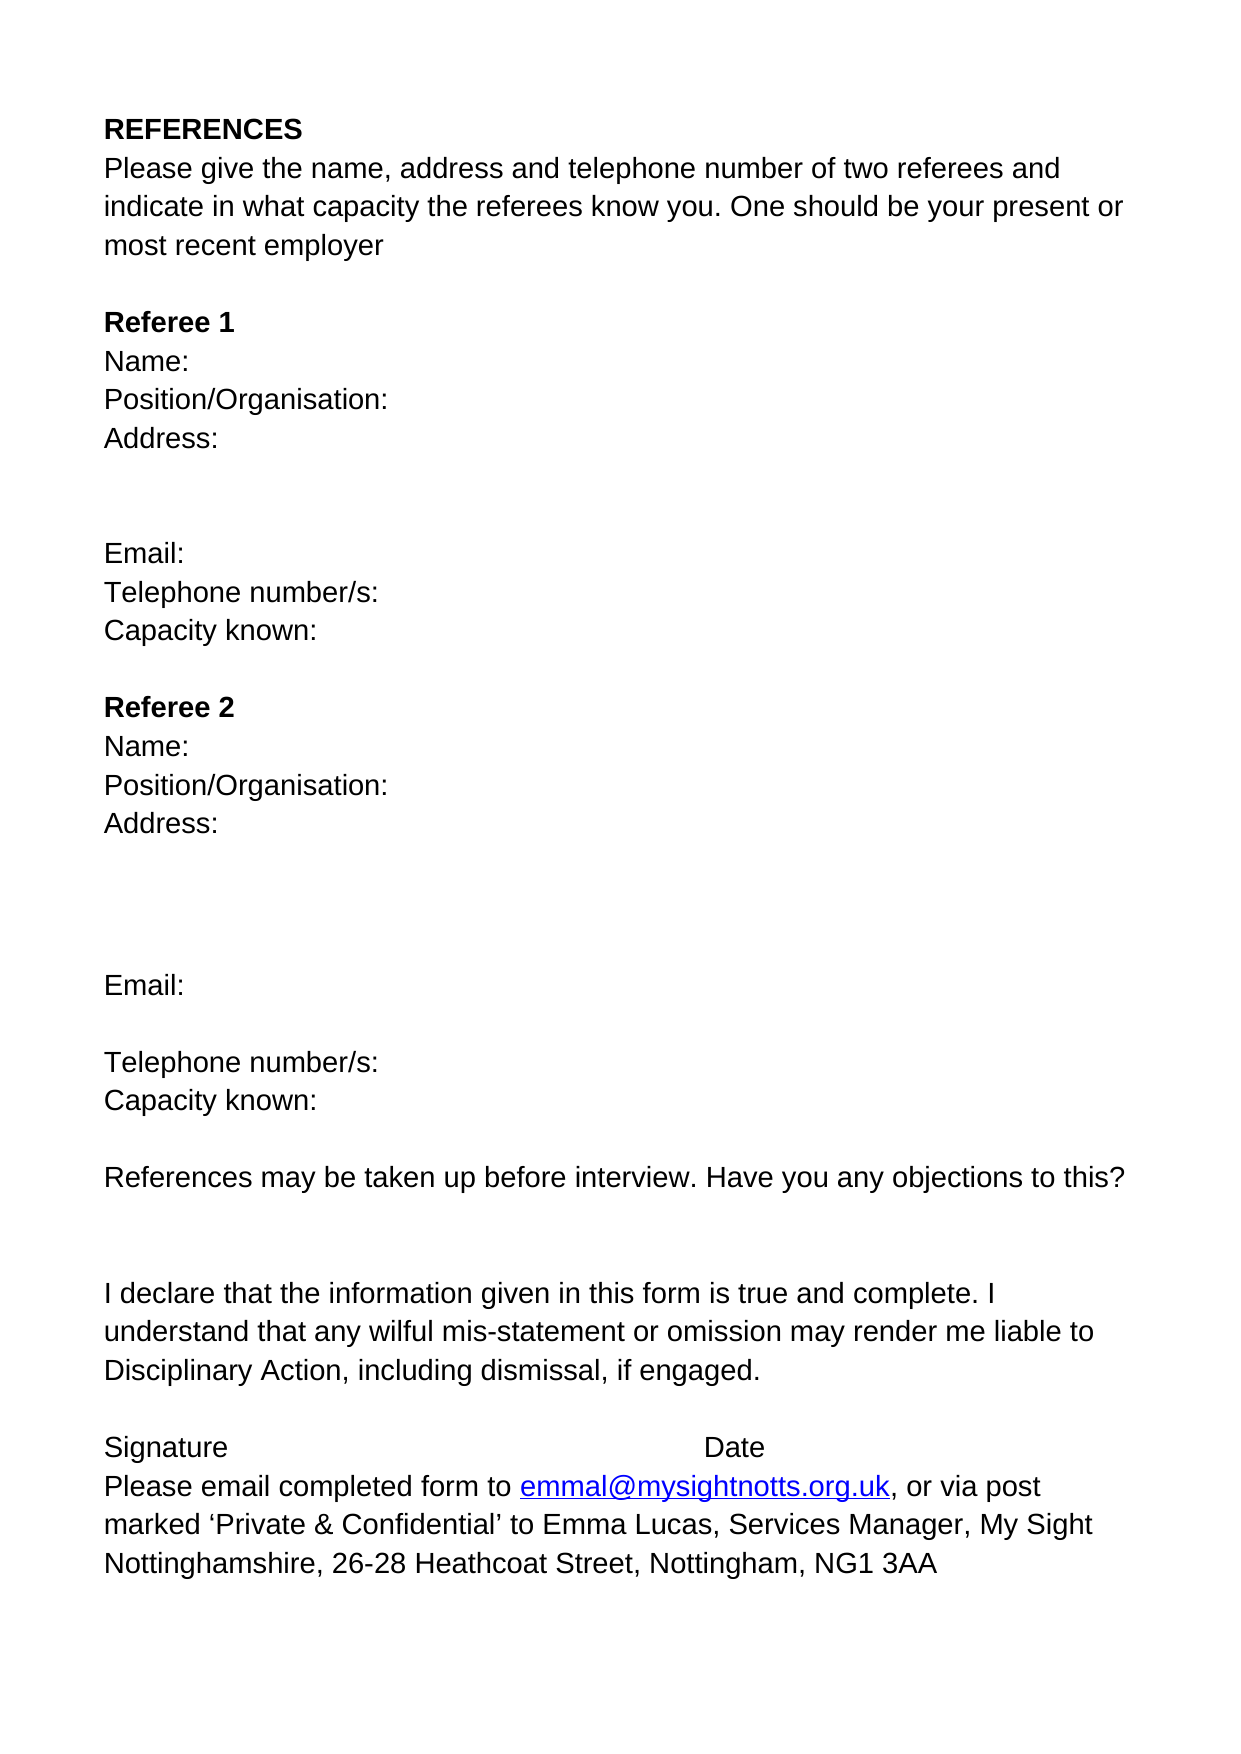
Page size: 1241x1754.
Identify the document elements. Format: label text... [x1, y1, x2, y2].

text I declare that the information given in this form is true and complete. I understand that any wilful mis-statement or omission may render me liable to Disciplinary Action, including dismissal, if engaged. [103, 1276, 1137, 1386]
text REFERENCES [103, 112, 1137, 146]
text Name: [103, 344, 1137, 377]
text Position/Organisation: [103, 768, 1137, 801]
text Address: [103, 421, 1137, 454]
text Position/Organisation: [103, 382, 1137, 416]
text Email: [103, 536, 1137, 570]
text Telephone number/s: [103, 1044, 1137, 1078]
text Telephone number/s: [103, 575, 1137, 608]
text References may be taken up before interview. Have you any objections to this? [103, 1160, 1137, 1194]
text Capacity known: [103, 613, 1137, 647]
text Referee 1 [103, 305, 1137, 339]
text Address: [103, 806, 1137, 840]
text Email: [103, 967, 1137, 1001]
text Name: [103, 729, 1137, 763]
text Capacity known: [103, 1083, 1137, 1117]
text Please email completed form to emmal@mysightnotts.org.uk, or via post marked ‘Private & Confidential’ to Emma Lucas, Services Manager, My Sight Nottinghamshire, 26-28 Heathcoat Street, Nottingham, NG1 3AA [103, 1468, 1137, 1579]
text Please give the name, address and telephone number of two referees and indicate in what capacity the referees know you. One should be your present or most recent employer [103, 151, 1137, 262]
text Signature Date [103, 1430, 1137, 1463]
text Referee 2 [103, 691, 1137, 724]
